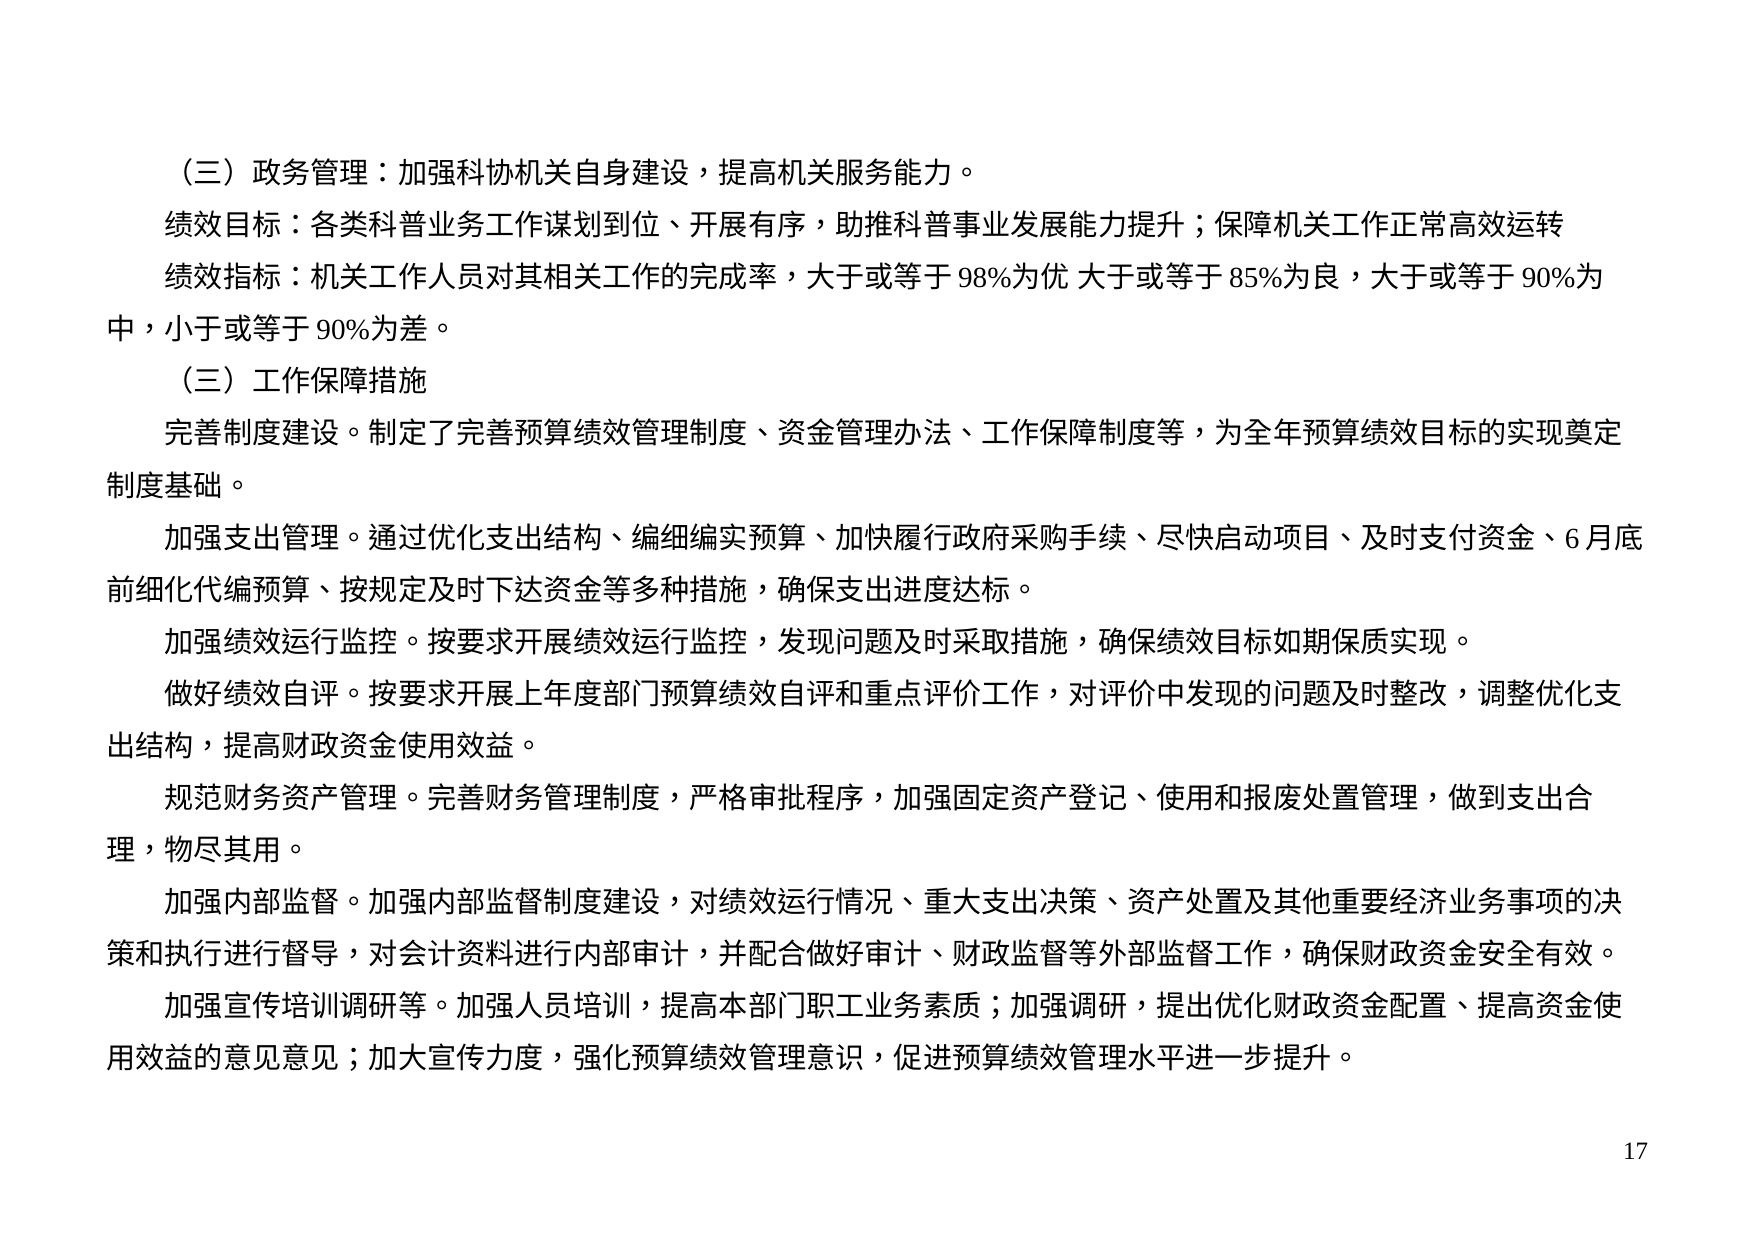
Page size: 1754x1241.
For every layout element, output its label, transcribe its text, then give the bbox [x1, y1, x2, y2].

text （三）政务管理：加强科协机关自身建设，提高机关服务能力。 [106, 142, 1648, 194]
text 做好绩效自评。按要求开展上年度部门预算绩效自评和重点评价工作，对评价中发现的问题及时整改，调整优化支出结构，提高财政资金使用效益。 [106, 663, 1648, 767]
text 加强内部监督。加强内部监督制度建设，对绩效运行情况、重大支出决策、资产处置及其他重要经济业务事项的决策和执行进行督导，对会计资料进行内部审计，并配合做好审计、财政监督等外部监督工作，确保财政资金安全有效。 [106, 871, 1648, 975]
text 加强绩效运行监控。按要求开展绩效运行监控，发现问题及时采取措施，确保绩效目标如期保质实现。 [106, 611, 1648, 663]
text 完善制度建设。制定了完善预算绩效管理制度、资金管理办法、工作保障制度等，为全年预算绩效目标的实现奠定制度基础。 [106, 402, 1648, 506]
text 规范财务资产管理。完善财务管理制度，严格审批程序，加强固定资产登记、使用和报废处置管理，做到支出合理，物尽其用。 [106, 767, 1648, 871]
text 绩效指标：机关工作人员对其相关工作的完成率，大于或等于98%为优 大于或等于85%为良，大于或等于90%为中，小于或等于90%为差。 [106, 246, 1648, 350]
text 加强支出管理。通过优化支出结构、编细编实预算、加快履行政府采购手续、尽快启动项目、及时支付资金、6月底前细化代编预算、按规定及时下达资金等多种措施，确保支出进度达标。 [106, 506, 1648, 611]
text 绩效目标：各类科普业务工作谋划到位、开展有序，助推科普事业发展能力提升；保障机关工作正常高效运转 [106, 194, 1648, 246]
text 加强宣传培训调研等。加强人员培训，提高本部门职工业务素质；加强调研，提出优化财政资金配置、提高资金使用效益的意见意见；加大宣传力度，强化预算绩效管理意识，促进预算绩效管理水平进一步提升。 [106, 975, 1648, 1079]
text （三）工作保障措施 [106, 350, 1648, 402]
